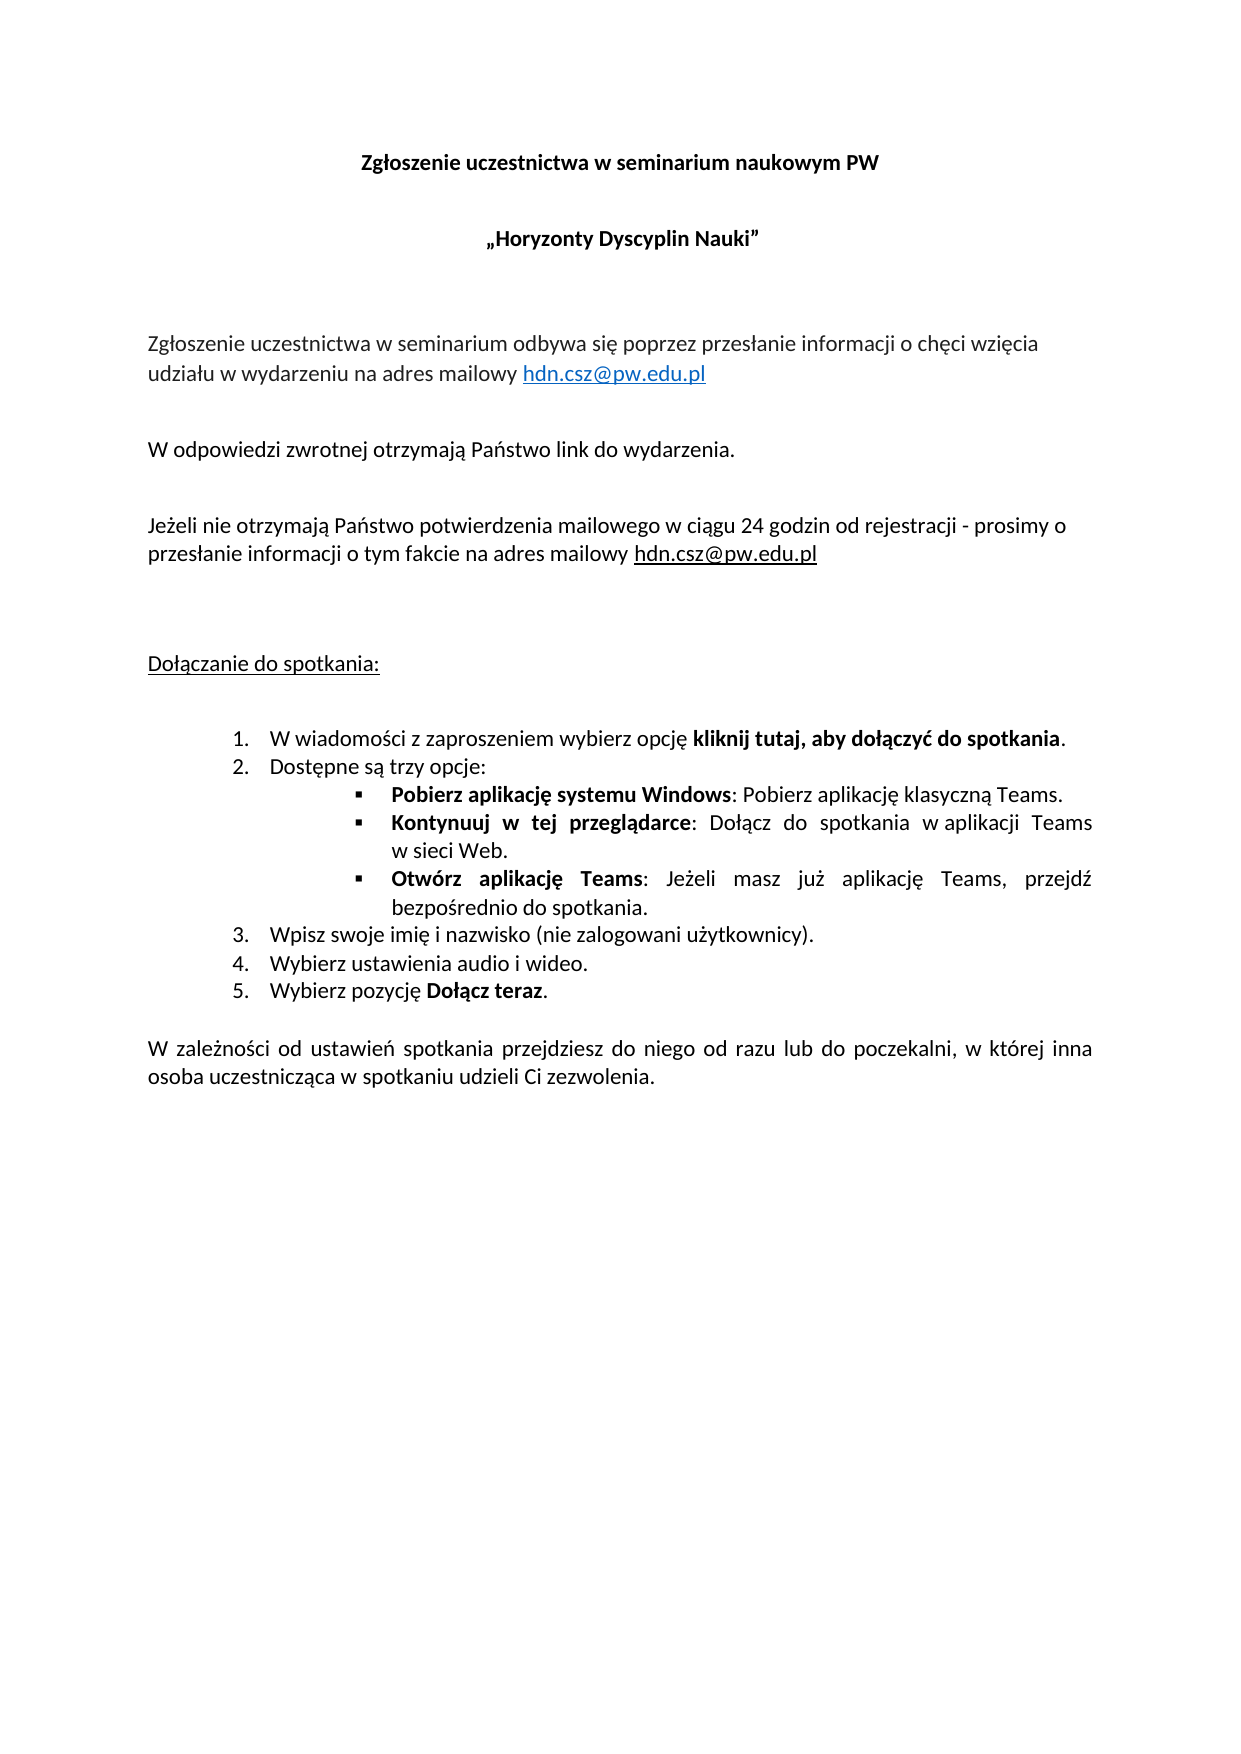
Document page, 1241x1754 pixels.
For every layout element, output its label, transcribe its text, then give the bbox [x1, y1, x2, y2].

text W odpowiedzi zwrotnej otrzymają Państwo link do wydarzenia. [148, 435, 1093, 463]
list W wiadomości z zaproszeniem wybierz opcję kliknij tutaj, aby dołączyć do spotkania. [232, 724, 1093, 752]
list Dostępne są trzy opcje: [232, 752, 1093, 781]
list Otwórz aplikację Teams: Jeżeli masz już aplikację Teams, przejdź bezpośrednio do spotkania. [354, 864, 1093, 921]
text „Horyzonty Dyscyplin Nauki” [148, 224, 1093, 252]
list Kontynuuj w tej przeglądarce: Dołącz do spotkania w aplikacji Teams w sieci Web. [354, 808, 1093, 864]
list Pobierz aplikację systemu Windows: Pobierz aplikację klasyczną Teams. [354, 781, 1093, 808]
list Wpisz swoje imię i nazwisko (nie zalogowani użytkownicy). [232, 921, 1093, 949]
list Wybierz ustawienia audio i wideo. [232, 949, 1093, 977]
text Zgłoszenie uczestnictwa w seminarium odbywa się poprzez przesłanie informacji o chęci wzięcia udziału w wydarzeniu na adres mailowy hdn.csz@pw.edu.pl [148, 300, 1093, 387]
text Zgłoszenie uczestnictwa w seminarium naukowym PW [148, 148, 1093, 176]
text Dołączanie do spotkania: [148, 649, 1093, 678]
list Wybierz pozycję Dołącz teraz. [232, 977, 1093, 1005]
text Jeżeli nie otrzymają Państwo potwierdzenia mailowego w ciągu 24 godzin od rejestracji - prosimy o przesłanie informacji o tym fakcie na adres mailowy hdn.csz@pw.edu.pl [148, 511, 1093, 567]
text W zależności od ustawień spotkania przejdziesz do niego od razu lub do poczekalni, w której inna osoba uczestnicząca w spotkaniu udzieli Ci zezwolenia. [148, 1034, 1093, 1090]
